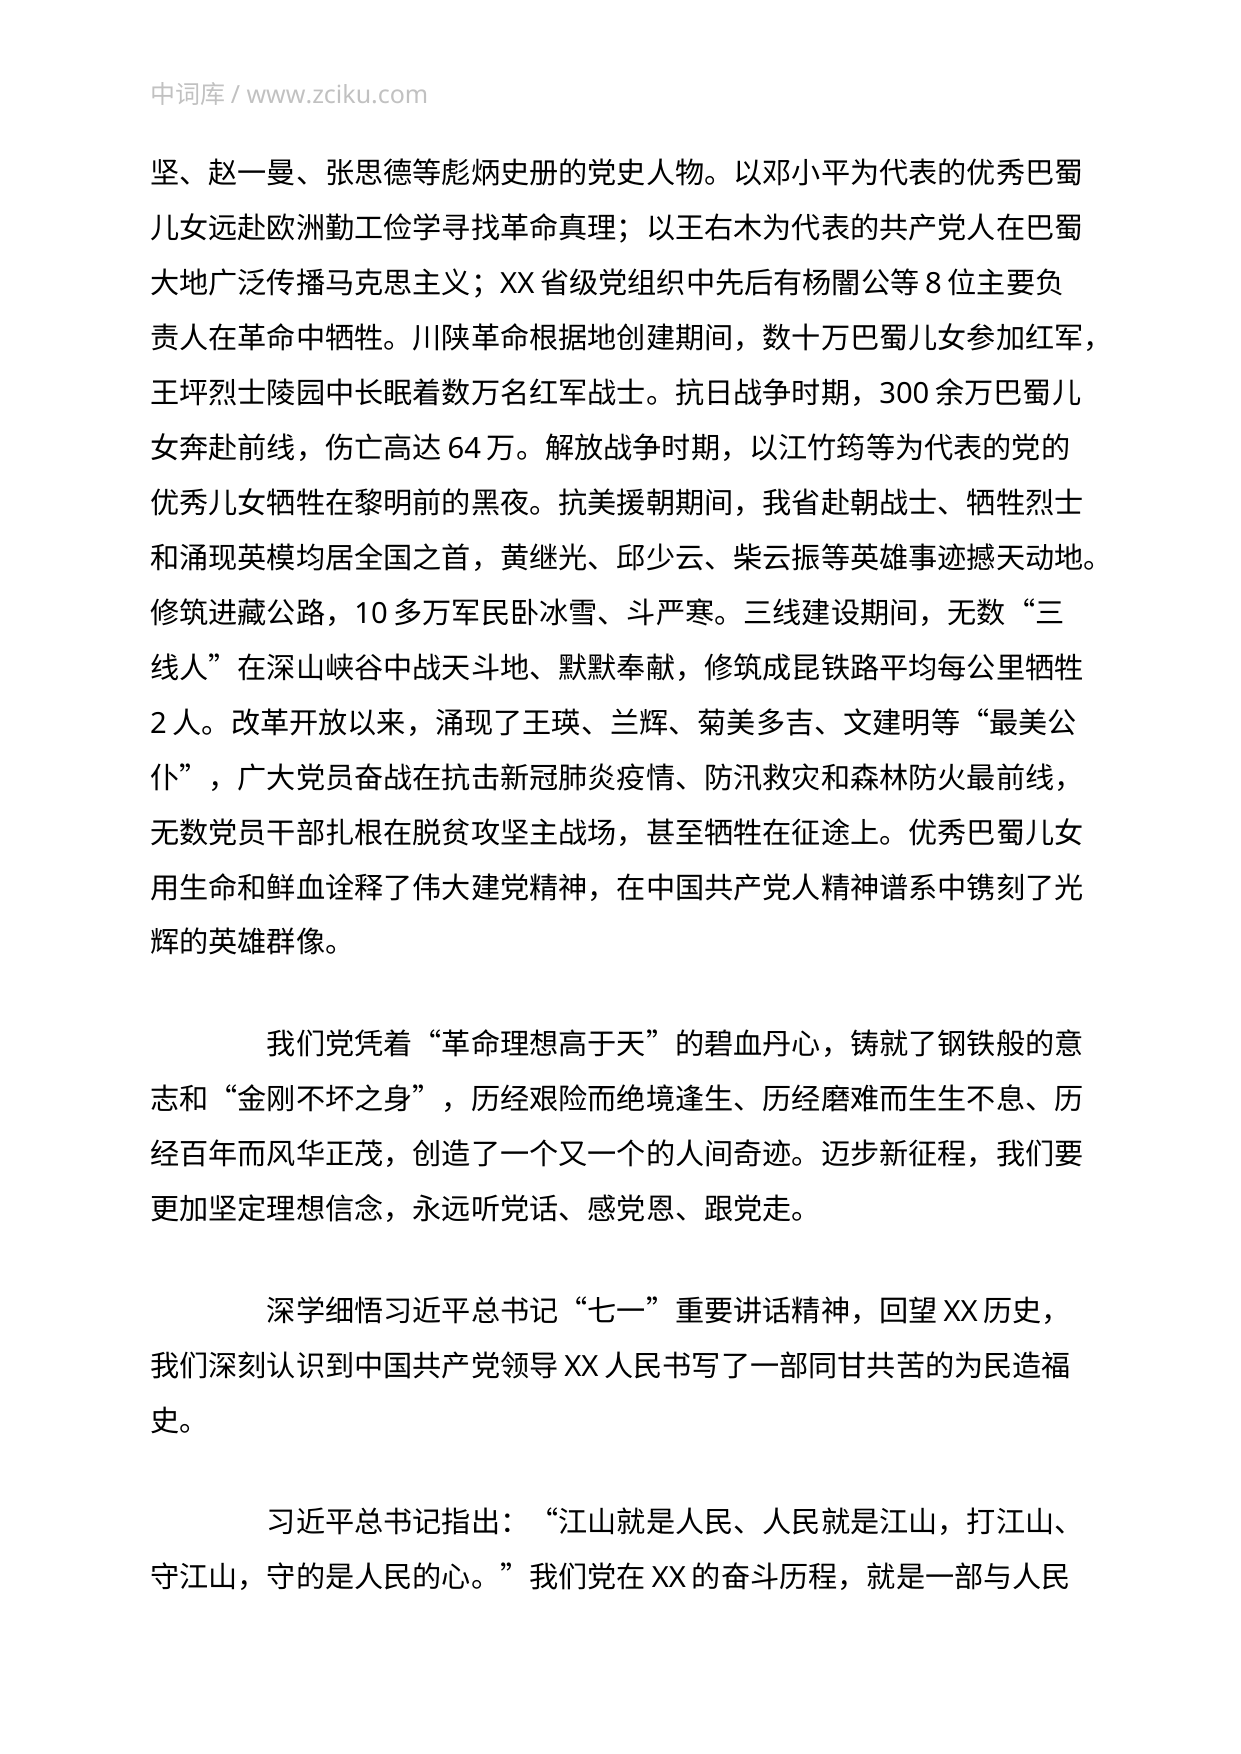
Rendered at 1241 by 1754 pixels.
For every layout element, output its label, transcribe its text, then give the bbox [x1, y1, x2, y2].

text 深学细悟习近平总书记“七一”重要讲话精神，回望XX历史，我们深刻认识到中国共产党领导XX人民书写了一部同甘共苦的为民造福史。 [150, 1287, 1090, 1439]
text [150, 1499, 1090, 1596]
text 我们党凭着“革命理想高于天”的碧血丹心，铸就了钢铁般的意志和“金刚不坏之身”，历经艰险而绝境逢生、历经磨难而生生不息、历经百年而风华正茂，创造了一个又一个的人间奇迹。迈步新征程，我们要更加坚定理想信念，永远听党话、感党恩、跟党走。 [150, 1021, 1090, 1228]
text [150, 150, 1090, 961]
